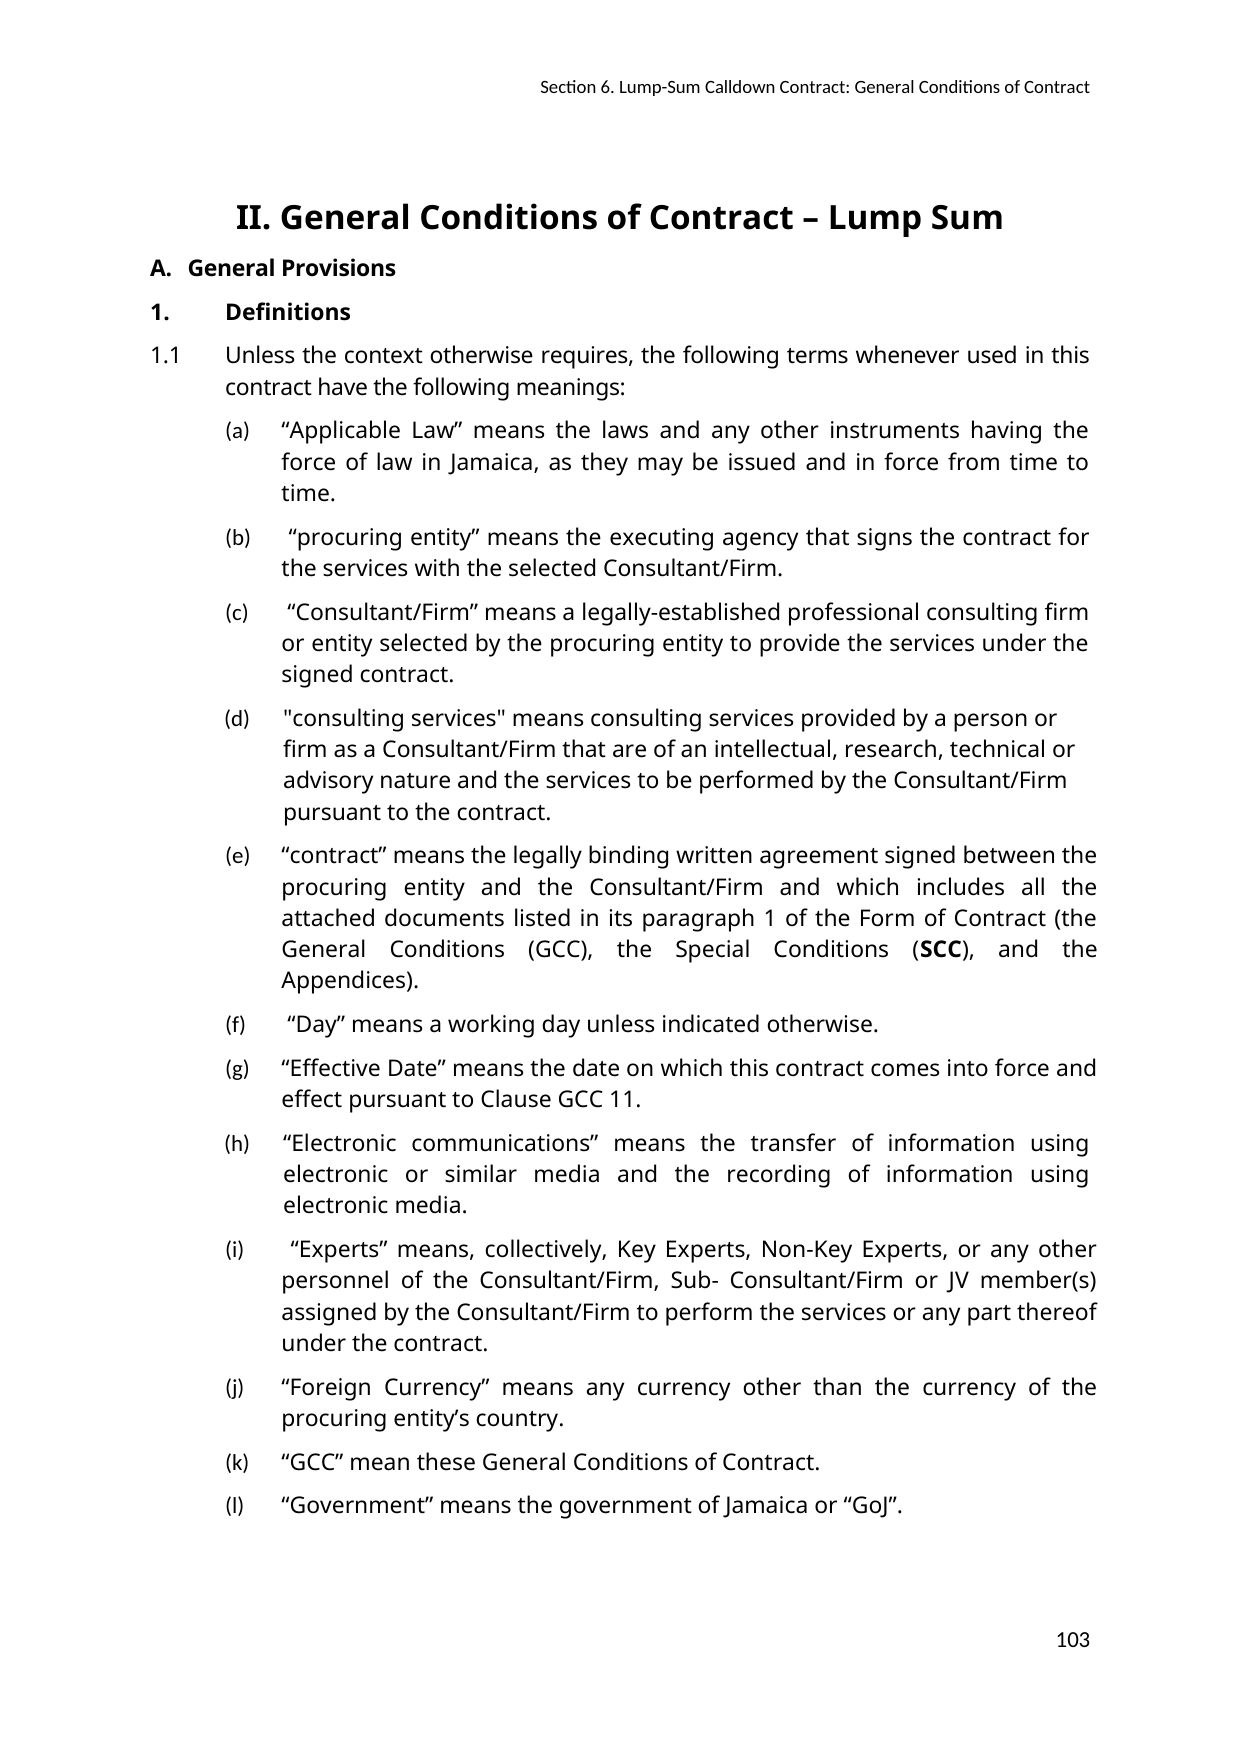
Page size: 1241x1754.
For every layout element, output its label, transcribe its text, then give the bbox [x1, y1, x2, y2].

list “procuring entity” means the executing agency that signs the contract for the services with the selected Consultant/Firm. [225, 520, 1090, 583]
list “Day” means a working day unless indicated otherwise. [225, 1008, 1098, 1039]
list “Foreign Currency” means any currency other than the currency of the procuring entity’s country. [225, 1370, 1098, 1433]
list “GCC” mean these General Conditions of Contract. [225, 1445, 1098, 1477]
list "consulting services" means consulting services provided by a person or firm as a Consultant/Firm that are of an intellectual, research, technical or advisory nature and the services to be performed by the Consultant/Firm pursuant to the contract. [224, 702, 1090, 827]
list “Applicable Law” means the laws and any other instruments having the force of law in Jamaica, as they may be issued and in force from time to time. [225, 414, 1090, 508]
list “contract” means the legally binding written agreement signed between the procuring entity and the Consultant/Firm and which includes all the attached documents listed in its paragraph 1 of the Form of Contract (the General Conditions (GCC), the Special Conditions (SCC), and the Appendices). [225, 839, 1098, 995]
list “Government” means the government of Jamaica or “GoJ”. [225, 1489, 1098, 1520]
list Definitions [150, 295, 1090, 327]
text II. General Conditions of Contract – Lump Sum [150, 194, 1090, 239]
list Unless the context otherwise requires, the following terms whenever used in this contract have the following meanings: [150, 339, 1090, 402]
list “Experts” means, collectively, Key Experts, Non-Key Experts, or any other personnel of the Consultant/Firm, Sub- Consultant/Firm or JV member(s) assigned by the Consultant/Firm to perform the services or any part thereof under the contract. [225, 1233, 1098, 1358]
list “Consultant/Firm” means a legally-established professional consulting firm or entity selected by the procuring entity to provide the services under the signed contract. [225, 595, 1090, 689]
list “Effective Date” means the date on which this contract comes into force and effect pursuant to Clause GCC 11. [225, 1052, 1098, 1114]
list General Provisions [150, 252, 1090, 283]
list “Electronic communications” means the transfer of information using electronic or similar media and the recording of information using electronic media. [224, 1127, 1090, 1220]
